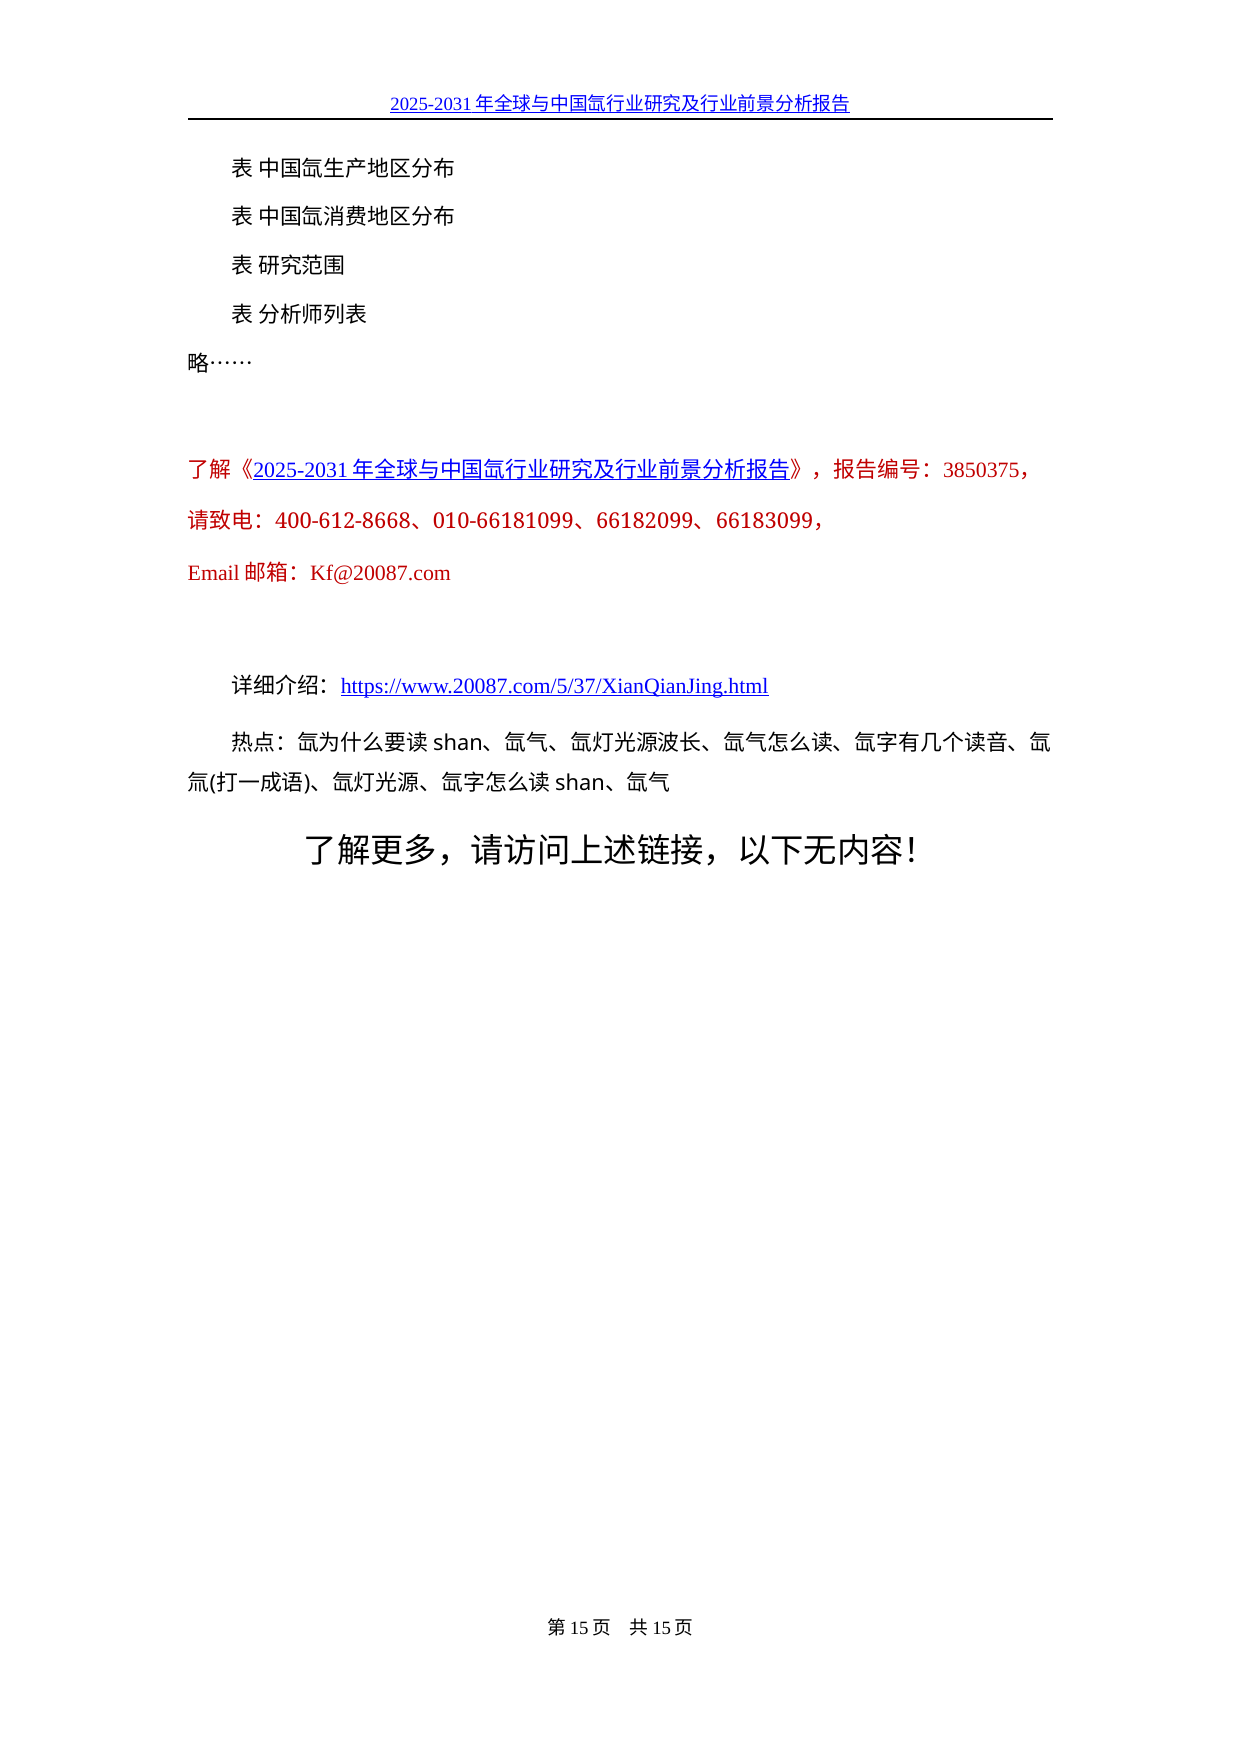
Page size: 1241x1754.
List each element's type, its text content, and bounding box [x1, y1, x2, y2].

text 请致电：400-612-8668、010-66181099、66182099、66183099， [187, 503, 1053, 536]
text Email邮箱：Kf@20087.com [187, 555, 1053, 587]
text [187, 150, 1053, 378]
text 了解《2025-2031年全球与中国氙行业研究及行业前景分析报告》，报告编号：3850375， [187, 452, 1053, 484]
text 详细介绍：https://www.20087.com/5/37/XianQianJing.html [187, 668, 1053, 700]
title 了解更多，请访问上述链接，以下无内容！ [187, 815, 1053, 880]
text 热点：氙为什么要读shan、氙气、氙灯光源波长、氙气怎么读、氙字有几个读音、氙氚(打一成语)、氙灯光源、氙字怎么读shan、氙气 [187, 724, 1053, 797]
